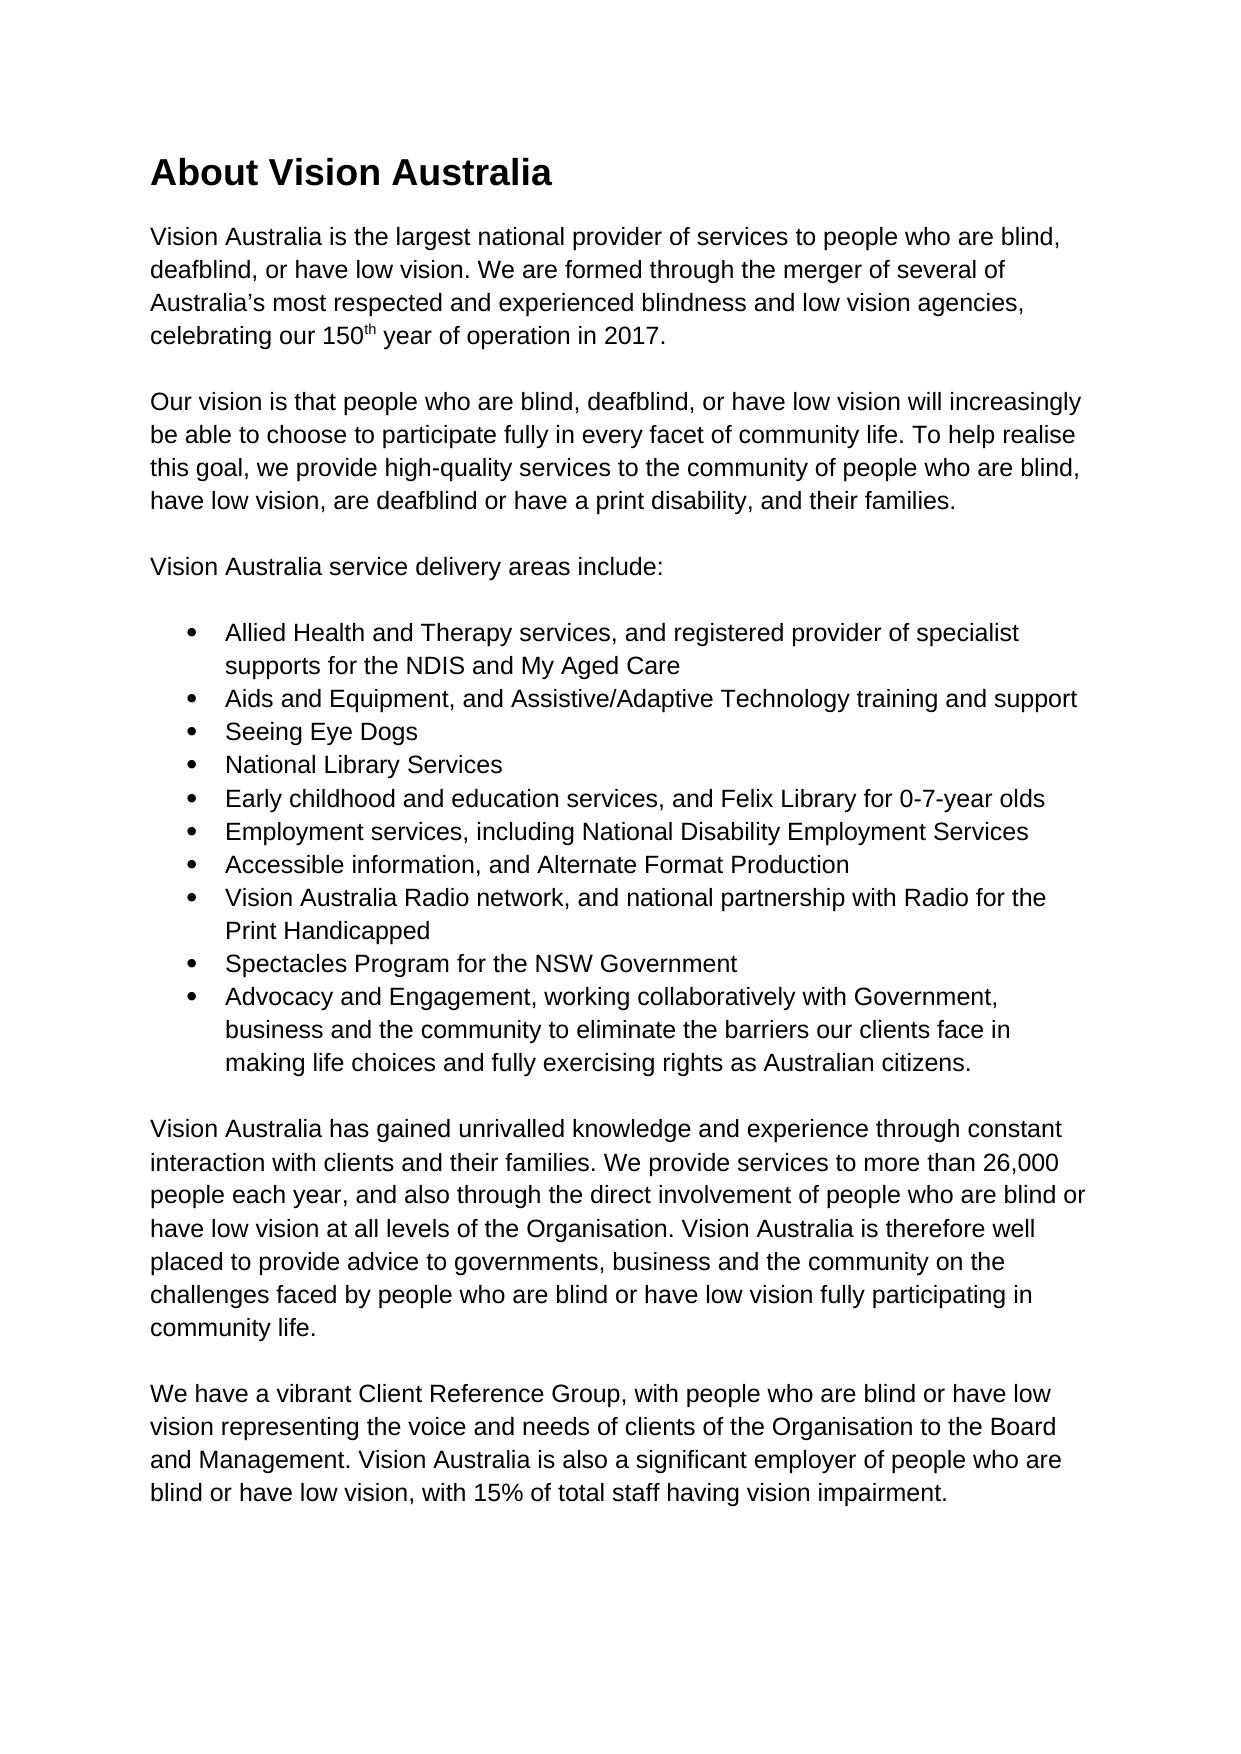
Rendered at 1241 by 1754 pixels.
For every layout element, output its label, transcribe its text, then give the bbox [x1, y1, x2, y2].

list Advocacy and Engagement, working collaboratively with Government, business and the community to eliminate the barriers our clients face in making life choices and fully exercising rights as Australian citizens. [187, 982, 1090, 1077]
list Seeing Eye Dogs [187, 717, 1090, 746]
text Vision Australia is the largest national provider of services to people who are blind, deafblind, or have low vision. We are formed through the merger of several of Australia’s most respected and experienced blindness and low vision agencies, celebrating our 150th year of operation in 2017. [150, 222, 1090, 350]
list Allied Health and Therapy services, and registered provider of specialist supports for the NDIS and My Aged Care [187, 618, 1090, 680]
list Early childhood and education services, and Felix Library for 0-7-year olds [187, 784, 1090, 812]
list Aids and Equipment, and Assistive/Adaptive Technology training and support [187, 684, 1090, 713]
text Our vision is that people who are blind, deafblind, or have low vision will increasingly be able to choose to participate fully in every facet of community life. To help realise this goal, we provide high-quality services to the community of people who are blind, have low vision, are deafblind or have a print disability, and their families. [150, 387, 1090, 515]
text Vision Australia service delivery areas include: [150, 552, 1090, 581]
list National Library Services [187, 751, 1090, 779]
list Spectacles Program for the NSW Government [187, 949, 1090, 978]
subtitle About Vision Australia [150, 150, 1090, 193]
list Vision Australia Radio network, and national partnership with Radio for the Print Handicapped [187, 883, 1090, 945]
text We have a vibrant Client Reference Group, with people who are blind or have low vision representing the voice and needs of clients of the Organisation to the Board and Management. Vision Australia is also a significant employer of people who are blind or have low vision, with 15% of total staff having vision impairment. [150, 1379, 1090, 1506]
list Accessible information, and Alternate Format Production [187, 850, 1090, 879]
text Vision Australia has gained unrivalled knowledge and experience through constant interaction with clients and their families. We provide services to more than 26,000 people each year, and also through the direct involvement of people who are blind or have low vision at all levels of the Organisation. Vision Australia is therefore well placed to provide advice to governments, business and the community on the challenges faced by people who are blind or have low vision fully participating in community life. [150, 1114, 1090, 1341]
list Employment services, including National Disability Employment Services [187, 817, 1090, 846]
